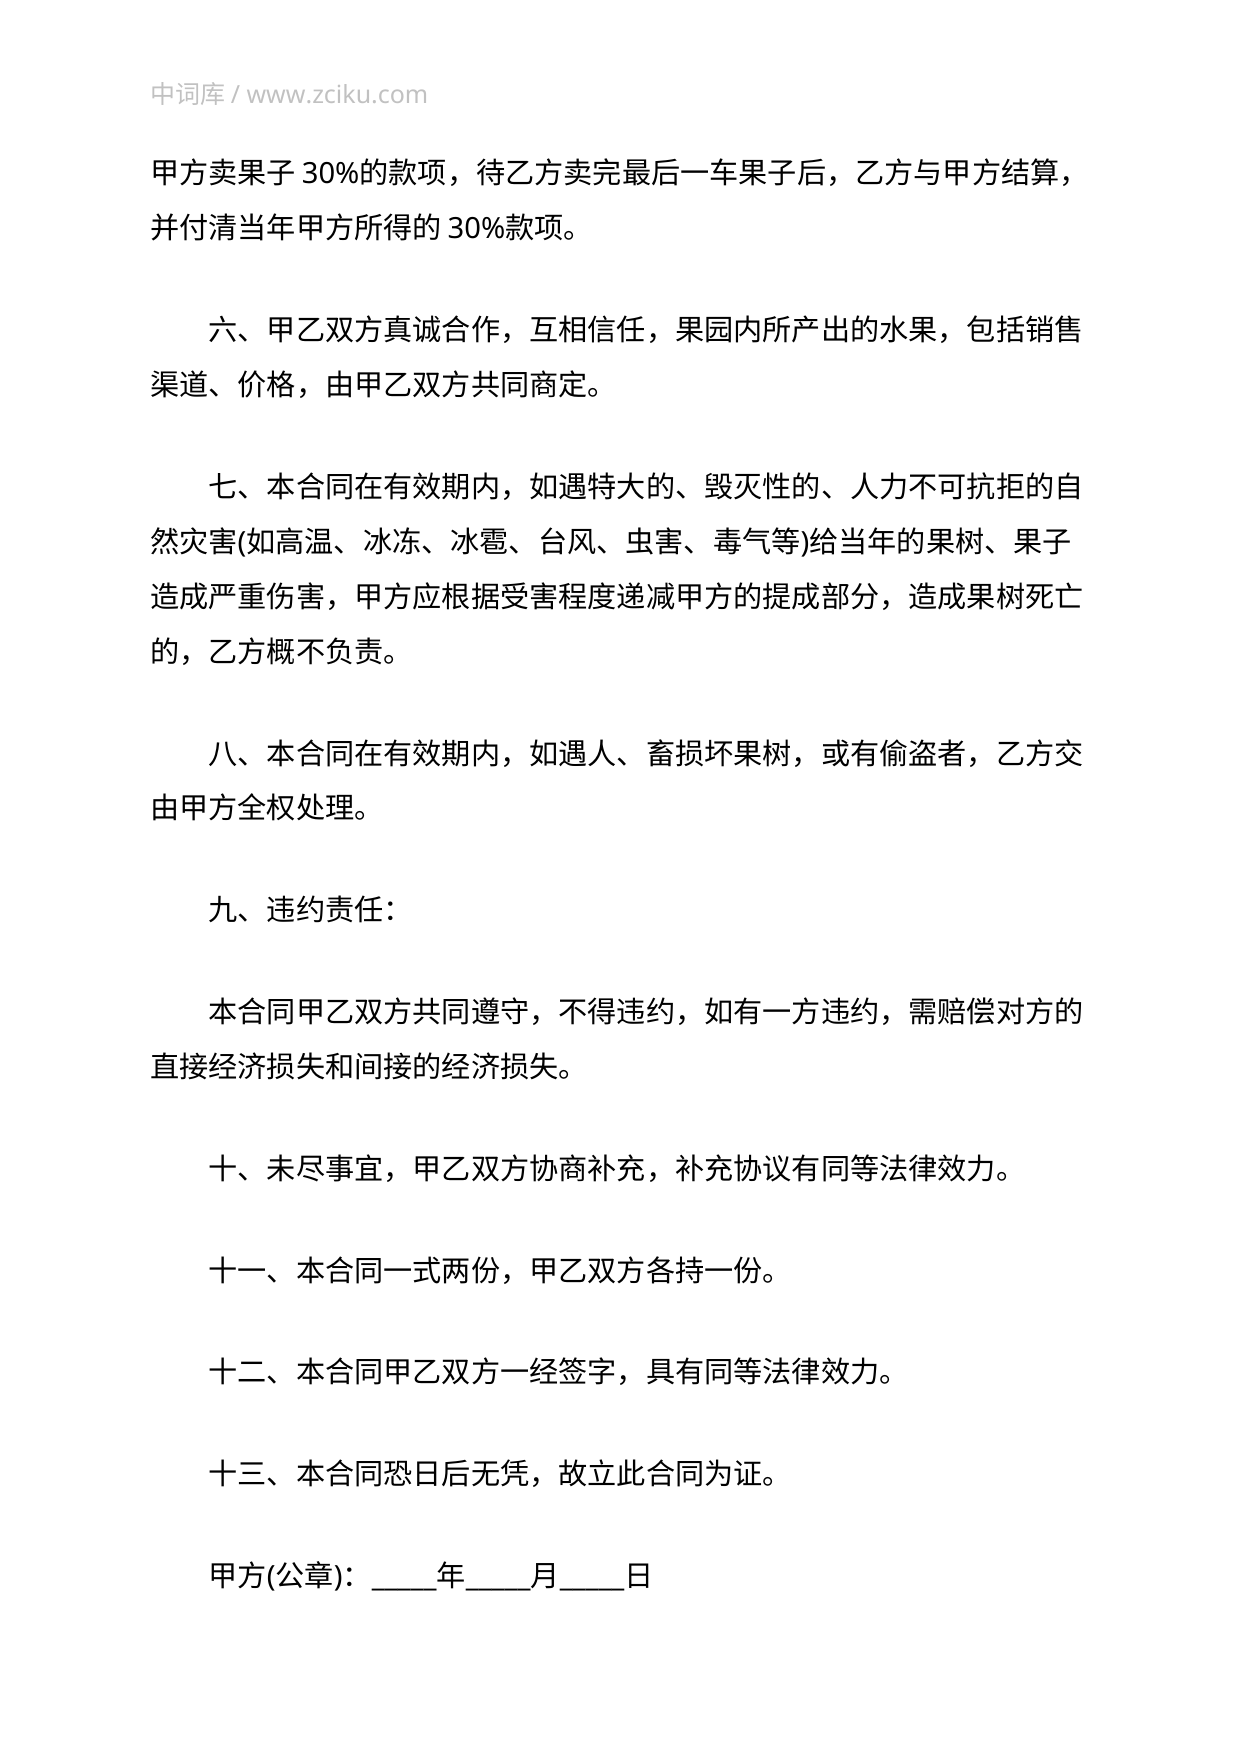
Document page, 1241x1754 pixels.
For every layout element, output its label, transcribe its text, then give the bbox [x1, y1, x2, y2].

text 甲方(公章)：_____年_____月_____日 [150, 1552, 1090, 1595]
text 八、本合同在有效期内，如遇人、畜损坏果树，或有偷盗者，乙方交由甲方全权处理。 [150, 730, 1090, 827]
text 十三、本合同恐日后无凭，故立此合同为证。 [150, 1451, 1090, 1493]
text 十二、本合同甲乙双方一经签字，具有同等法律效力。 [150, 1349, 1090, 1391]
text 十、未尽事宜，甲乙双方协商补充，补充协议有同等法律效力。 [150, 1145, 1090, 1188]
text 六、甲乙双方真诚合作，互相信任，果园内所产出的水果，包括销售渠道、价格，由甲乙双方共同商定。 [150, 307, 1090, 404]
text 七、本合同在有效期内，如遇特大的、毁灭性的、人力不可抗拒的自然灾害(如高温、冰冻、冰雹、台风、虫害、毒气等)给当年的果树、果子造成严重伤害，甲方应根据受害程度递减甲方的提成部分，造成果树死亡的，乙方概不负责。 [150, 464, 1090, 671]
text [150, 150, 1090, 247]
text 本合同甲乙双方共同遵守，不得违约，如有一方违约，需赔偿对方的直接经济损失和间接的经济损失。 [150, 989, 1090, 1086]
text 十一、本合同一式两份，甲乙双方各持一份。 [150, 1247, 1090, 1289]
text 九、违约责任： [150, 887, 1090, 929]
